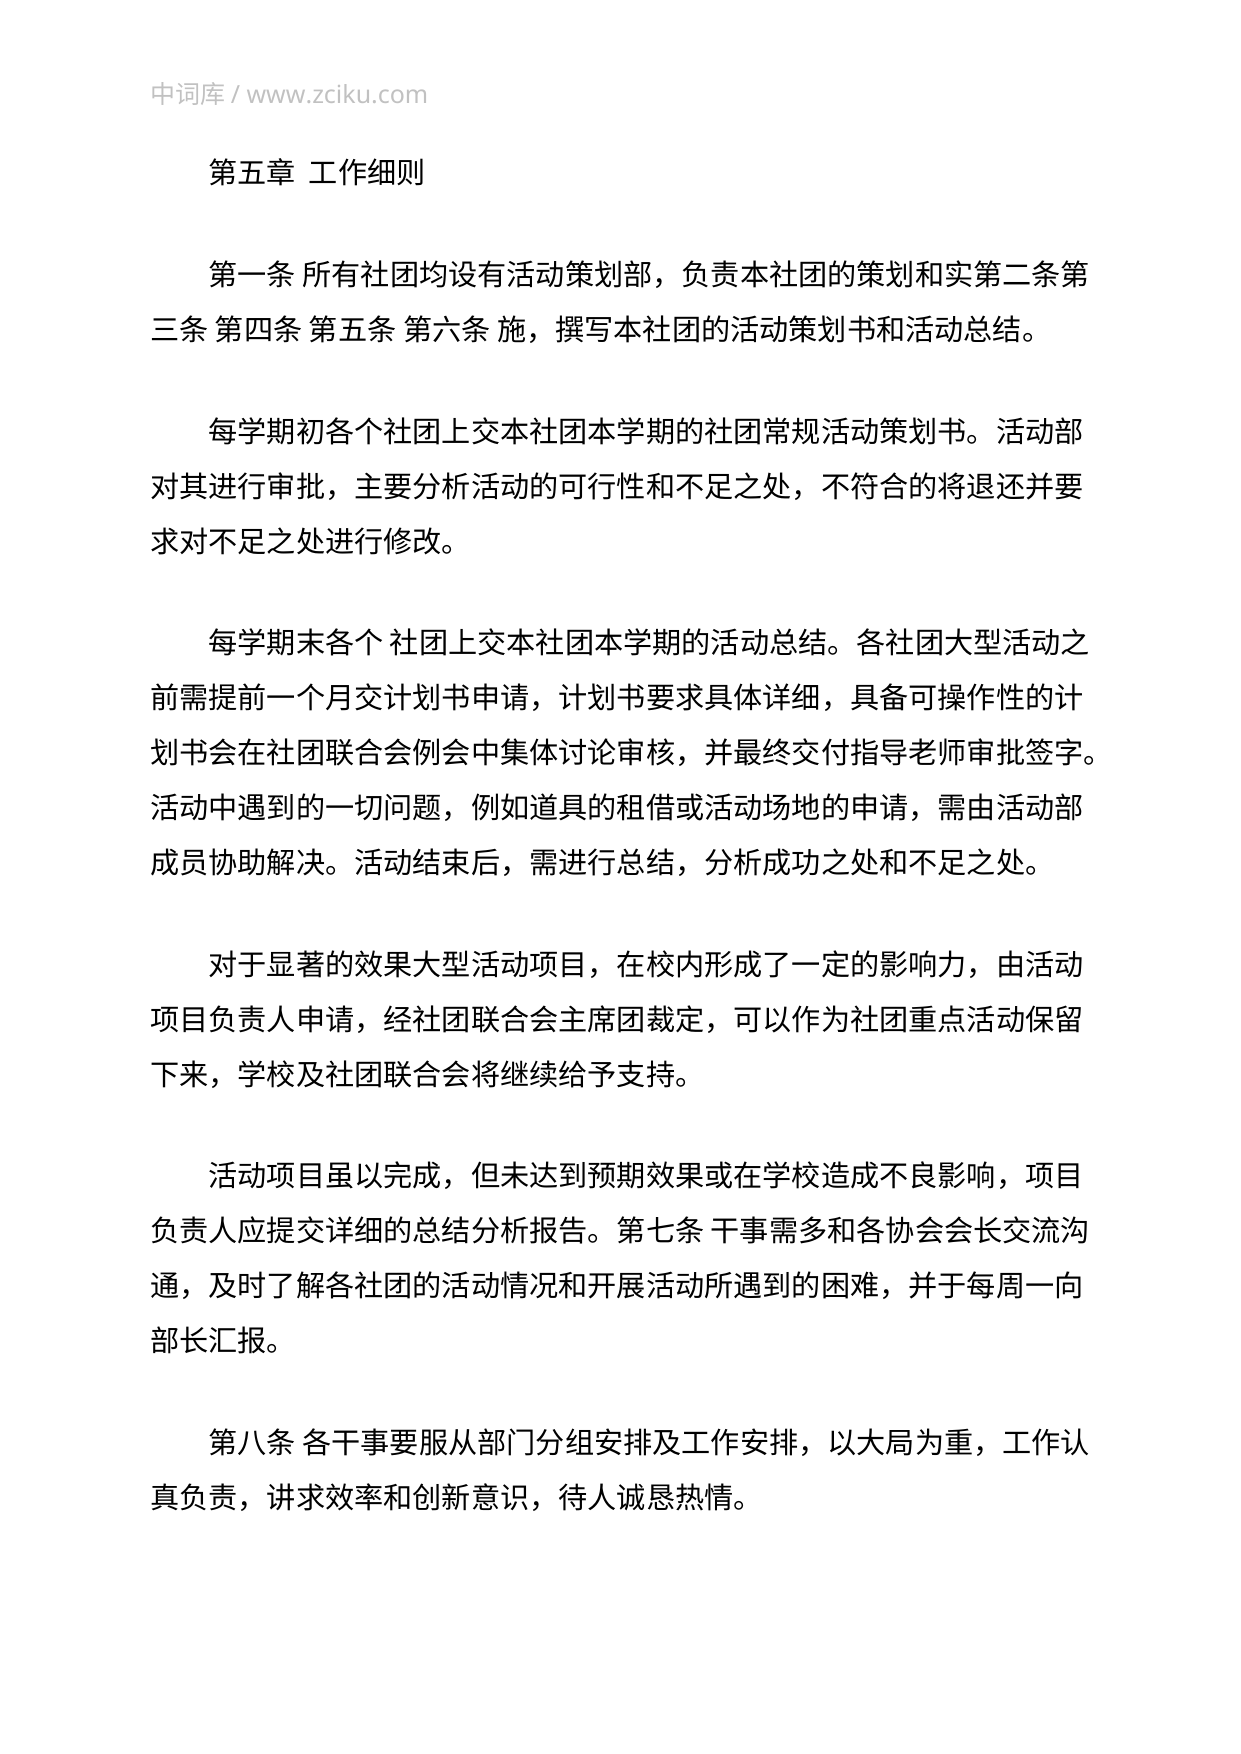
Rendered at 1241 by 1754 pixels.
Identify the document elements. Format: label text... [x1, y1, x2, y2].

text 每学期末各个 社团上交本社团本学期的活动总结。各社团大型活动之前需提前一个月交计划书申请，计划书要求具体详细，具备可操作性的计划书会在社团联合会例会中集体讨论审核，并最终交付指导老师审批签字。活动中遇到的一切问题，例如道具的租借或活动场地的申请，需由活动部成员协助解决。活动结束后，需进行总结，分析成功之处和不足之处。 [150, 620, 1090, 882]
text 活动项目虽以完成，但未达到预期效果或在学校造成不良影响，项目负责人应提交详细的总结分析报告。第七条 干事需多和各协会会长交流沟通，及时了解各社团的活动情况和开展活动所遇到的困难，并于每周一向部长汇报。 [150, 1153, 1090, 1360]
text 每学期初各个社团上交本社团本学期的社团常规活动策划书。活动部对其进行审批，主要分析活动的可行性和不足之处，不符合的将退还并要求对不足之处进行修改。 [150, 408, 1090, 561]
text 第一条 所有社团均设有活动策划部，负责本社团的策划和实第二条第三条 第四条 第五条 第六条 施，撰写本社团的活动策划书和活动总结。 [150, 252, 1090, 349]
text 第五章 工作细则 [150, 150, 1090, 192]
text 对于显著的效果大型活动项目，在校内形成了一定的影响力，由活动项目负责人申请，经社团联合会主席团裁定，可以作为社团重点活动保留下来，学校及社团联合会将继续给予支持。 [150, 941, 1090, 1093]
text 第八条 各干事要服从部门分组安排及工作安排，以大局为重，工作认真负责，讲求效率和创新意识，待人诚恳热情。 [150, 1419, 1090, 1517]
